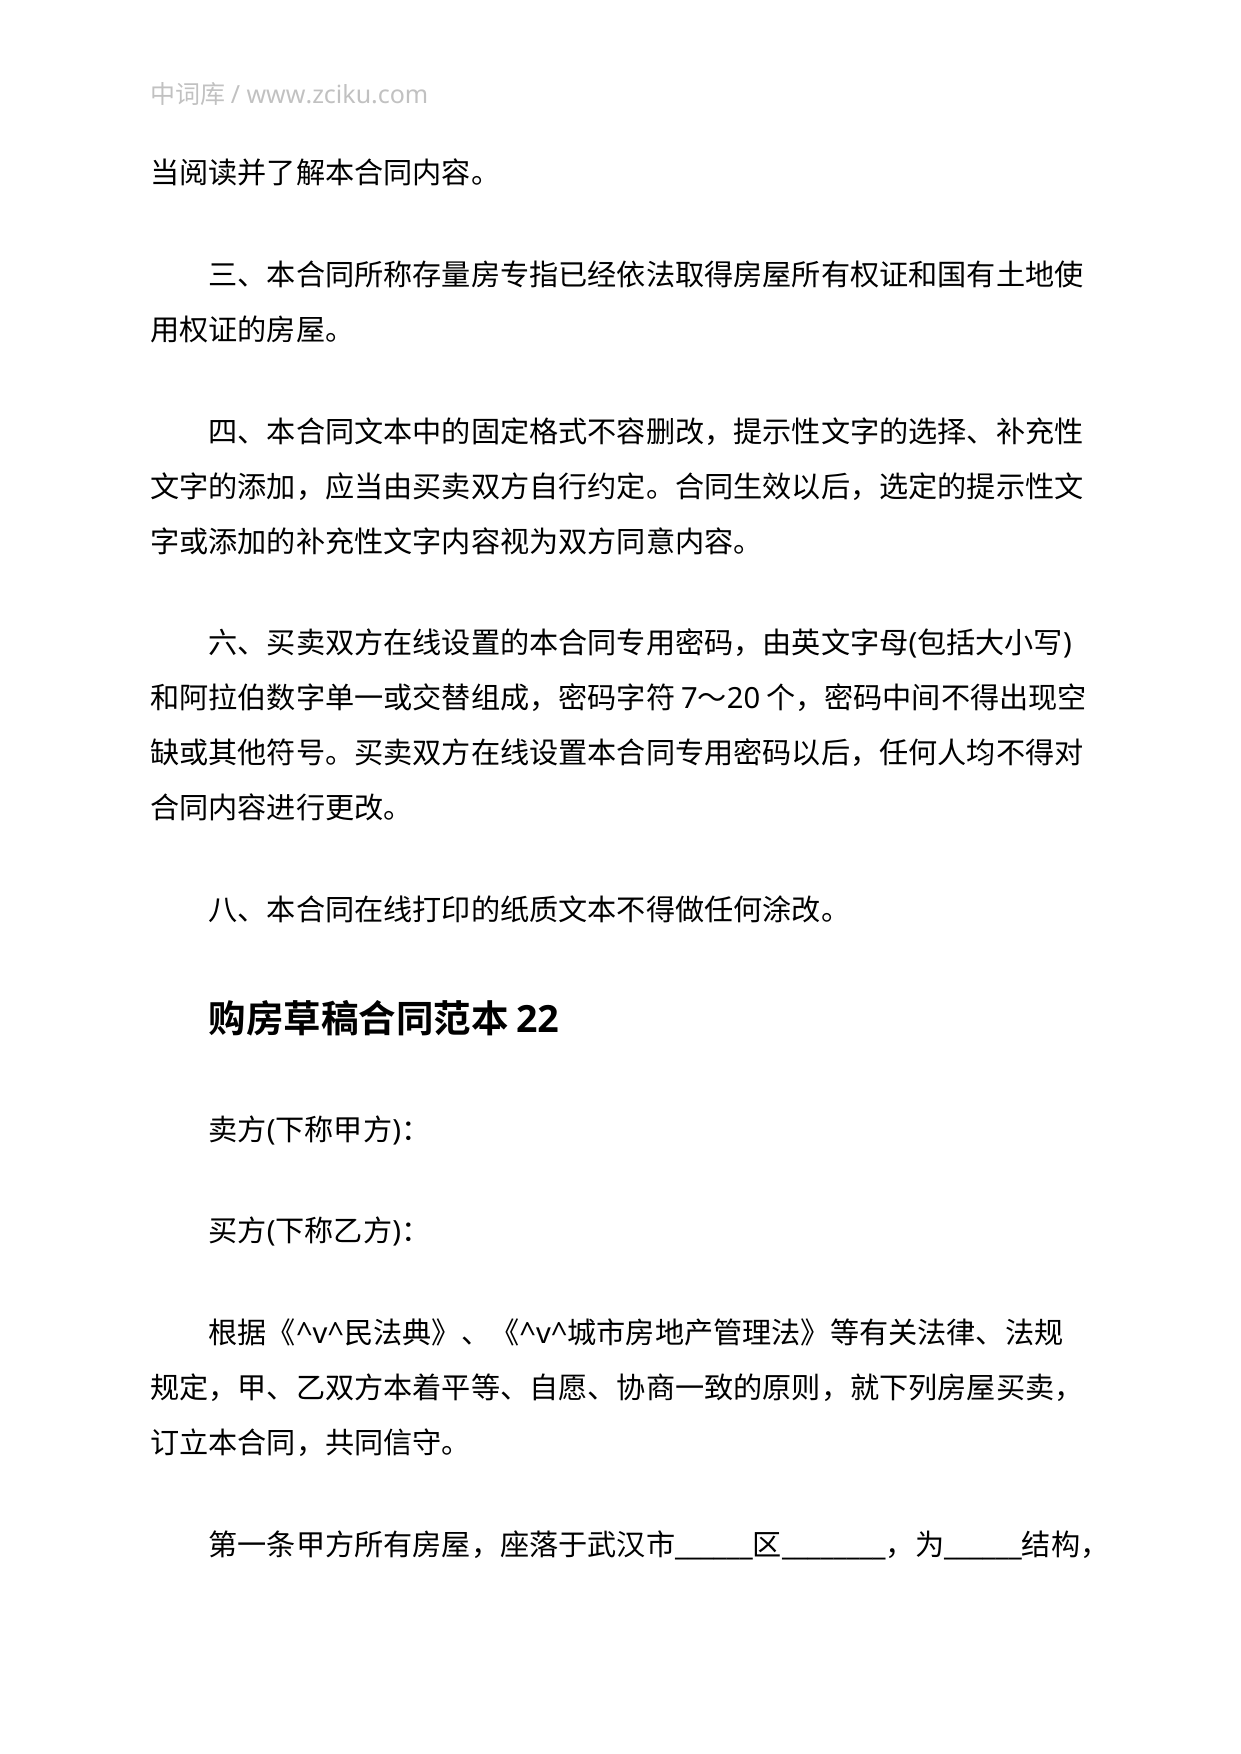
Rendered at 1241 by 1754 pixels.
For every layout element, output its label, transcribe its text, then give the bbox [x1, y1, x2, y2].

text 四、本合同文本中的固定格式不容删改，提示性文字的选择、补充性文字的添加，应当由买卖双方自行约定。合同生效以后，选定的提示性文字或添加的补充性文字内容视为双方同意内容。 [150, 408, 1090, 561]
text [150, 1522, 1090, 1564]
text 买方(下称乙方)： [150, 1208, 1090, 1250]
text 八、本合同在线打印的纸质文本不得做任何涂改。 [150, 887, 1090, 929]
text 根据《^v^民法典》、《^v^城市房地产管理法》等有关法律、法规规定，甲、乙双方本着平等、自愿、协商一致的原则，就下列房屋买卖，订立本合同，共同信守。 [150, 1310, 1090, 1462]
text 六、买卖双方在线设置的本合同专用密码，由英文字母(包括大小写)和阿拉伯数字单一或交替组成，密码字符7～20个，密码中间不得出现空缺或其他符号。买卖双方在线设置本合同专用密码以后，任何人均不得对合同内容进行更改。 [150, 620, 1090, 827]
text 三、本合同所称存量房专指已经依法取得房屋所有权证和国有土地使用权证的房屋。 [150, 252, 1090, 349]
text 购房草稿合同范本22 [150, 988, 1090, 1043]
text 卖方(下称甲方)： [150, 1106, 1090, 1148]
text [150, 150, 1090, 192]
